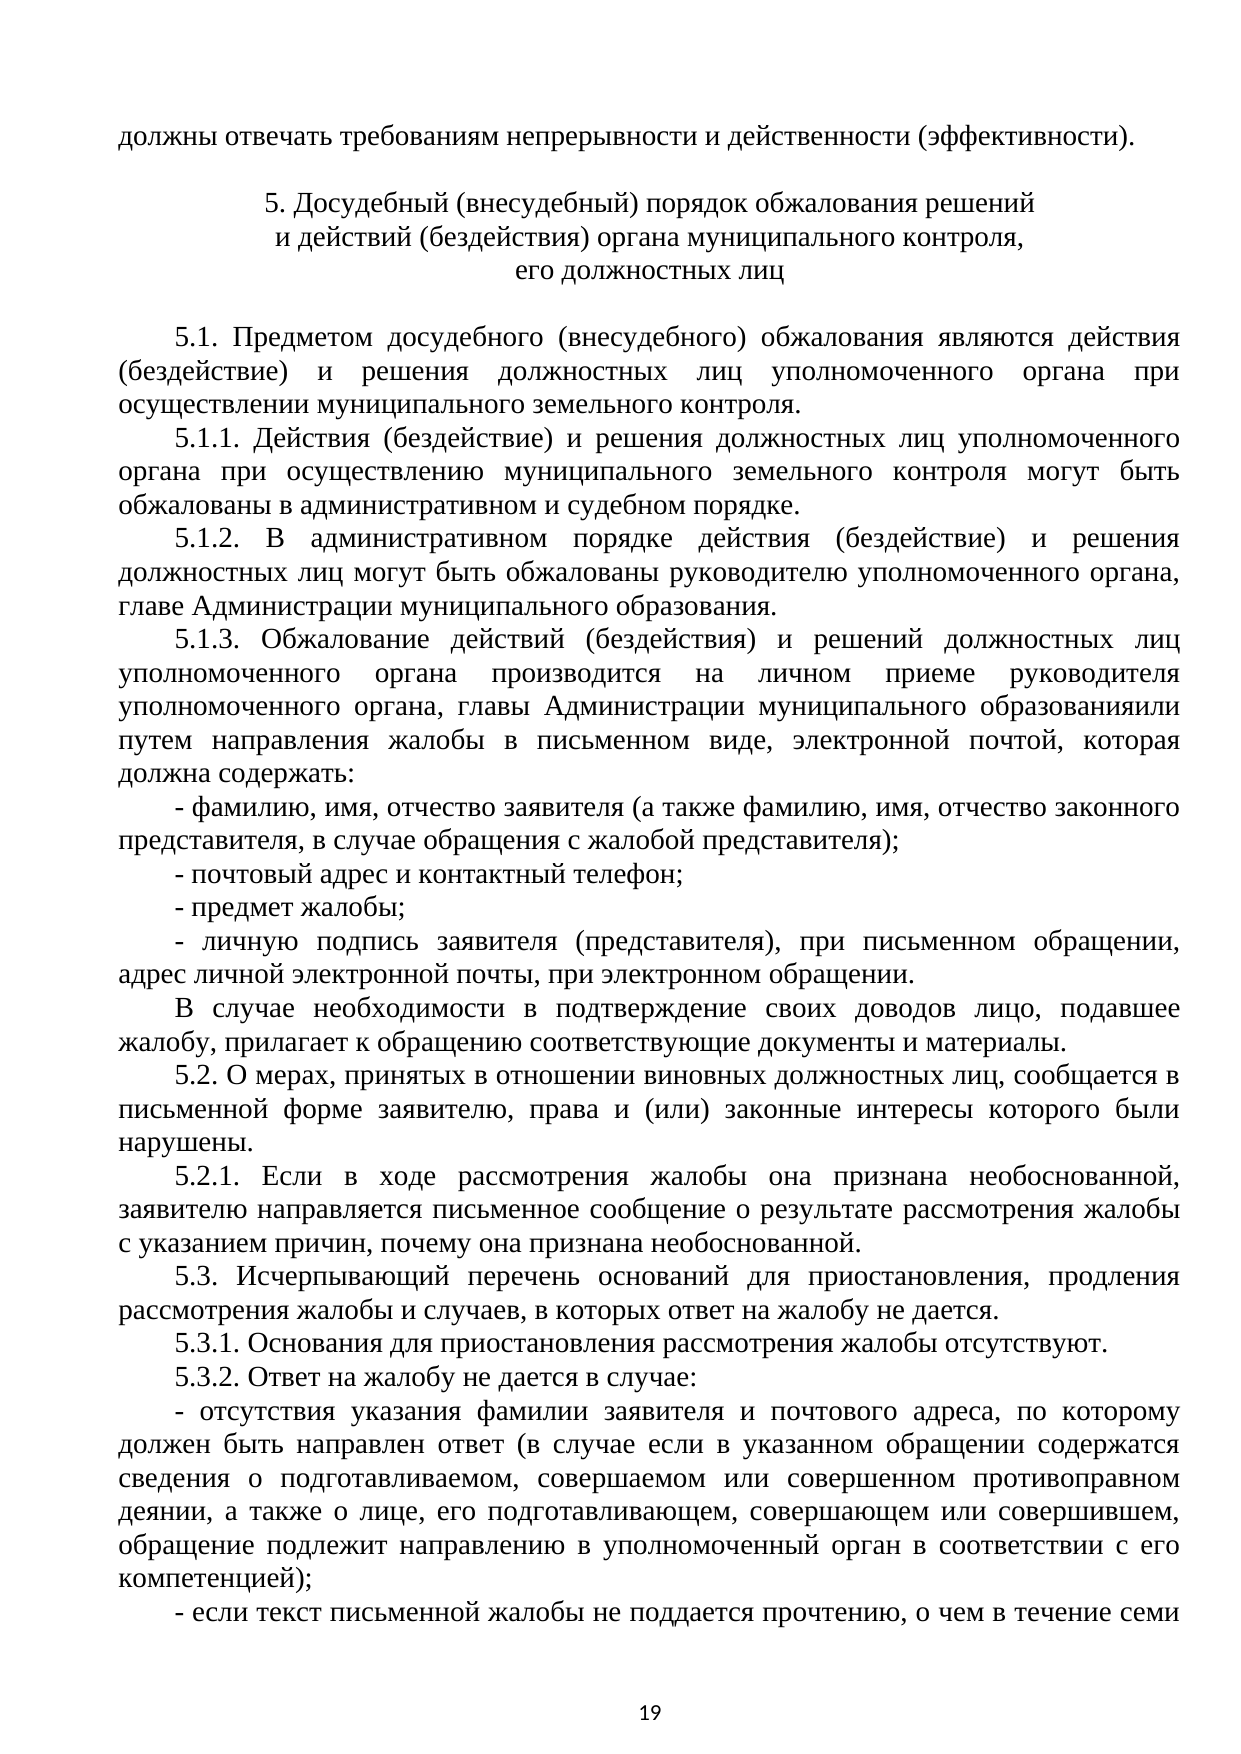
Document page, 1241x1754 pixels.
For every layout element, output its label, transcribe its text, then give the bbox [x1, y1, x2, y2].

text 5.2. О мерах, принятых в отношении виновных должностных лиц, сообщается в письменной форме заявителю, права и (или) законные интересы которого были нарушены. [118, 1057, 1181, 1158]
text - личную подпись заявителя (представителя), при письменном обращении, адрес личной электронной почты, при электронном обращении. [118, 923, 1181, 990]
text 5.1.1. Действия (бездействие) и решения должностных лиц уполномоченного органа при осуществлению муниципального земельного контроля могут быть обжалованы в административном и судебном порядке. [118, 420, 1181, 521]
text и действий (бездействия) органа муниципального контроля, [118, 219, 1181, 252]
text его должностных лиц [118, 252, 1181, 286]
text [118, 118, 1181, 152]
text В случае необходимости в подтверждение своих доводов лицо, подавшее жалобу, прилагает к обращению соответствующие документы и материалы. [118, 990, 1181, 1057]
text 5.1.2. В административном порядке действия (бездействие) и решения должностных лиц могут быть обжалованы руководителю уполномоченного органа, главе Администрации муниципального образования. [118, 521, 1181, 621]
text - почтовый адрес и контактный телефон; [118, 856, 1181, 889]
text 5.3.1. Основания для приостановления рассмотрения жалобы отсутствуют. [118, 1326, 1181, 1359]
text 5.3. Исчерпывающий перечень оснований для приостановления, продления рассмотрения жалобы и случаев, в которых ответ на жалобу не дается. [118, 1258, 1181, 1326]
text 5. Досудебный (внесудебный) порядок обжалования решений [118, 185, 1181, 219]
text 5.2.1. Если в ходе рассмотрения жалобы она признана необоснованной, заявителю направляется письменное сообщение о результате рассмотрения жалобы с указанием причин, почему она признана необоснованной. [118, 1158, 1181, 1258]
text 5.3.2. Ответ на жалобу не дается в случае: [118, 1359, 1181, 1393]
text - отсутствия указания фамилии заявителя и почтового адреса, по которому должен быть направлен ответ (в случае если в указанном обращении содержатся сведения о подготавливаемом, совершаемом или совершенном противоправном деянии, а также о лице, его подготавливающем, совершающем или совершившем, обращение подлежит направлению в уполномоченный орган в соответствии с его компетенцией); [118, 1393, 1181, 1594]
text 5.1. Предметом досудебного (внесудебного) обжалования являются действия (бездействие) и решения должностных лиц уполномоченного органа при осуществлении муниципального земельного контроля. [118, 319, 1181, 420]
text - фамилию, имя, отчество заявителя (а также фамилию, имя, отчество законного представителя, в случае обращения с жалобой представителя); [118, 789, 1181, 856]
text 5.1.3. Обжалование действий (бездействия) и решений должностных лиц уполномоченного органа производится на личном приеме руководителя уполномоченного органа, главы Администрации муниципального образованияили путем направления жалобы в письменном виде, электронной почтой, которая должна содержать: [118, 621, 1181, 789]
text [118, 1594, 1181, 1627]
text - предмет жалобы; [118, 889, 1181, 923]
